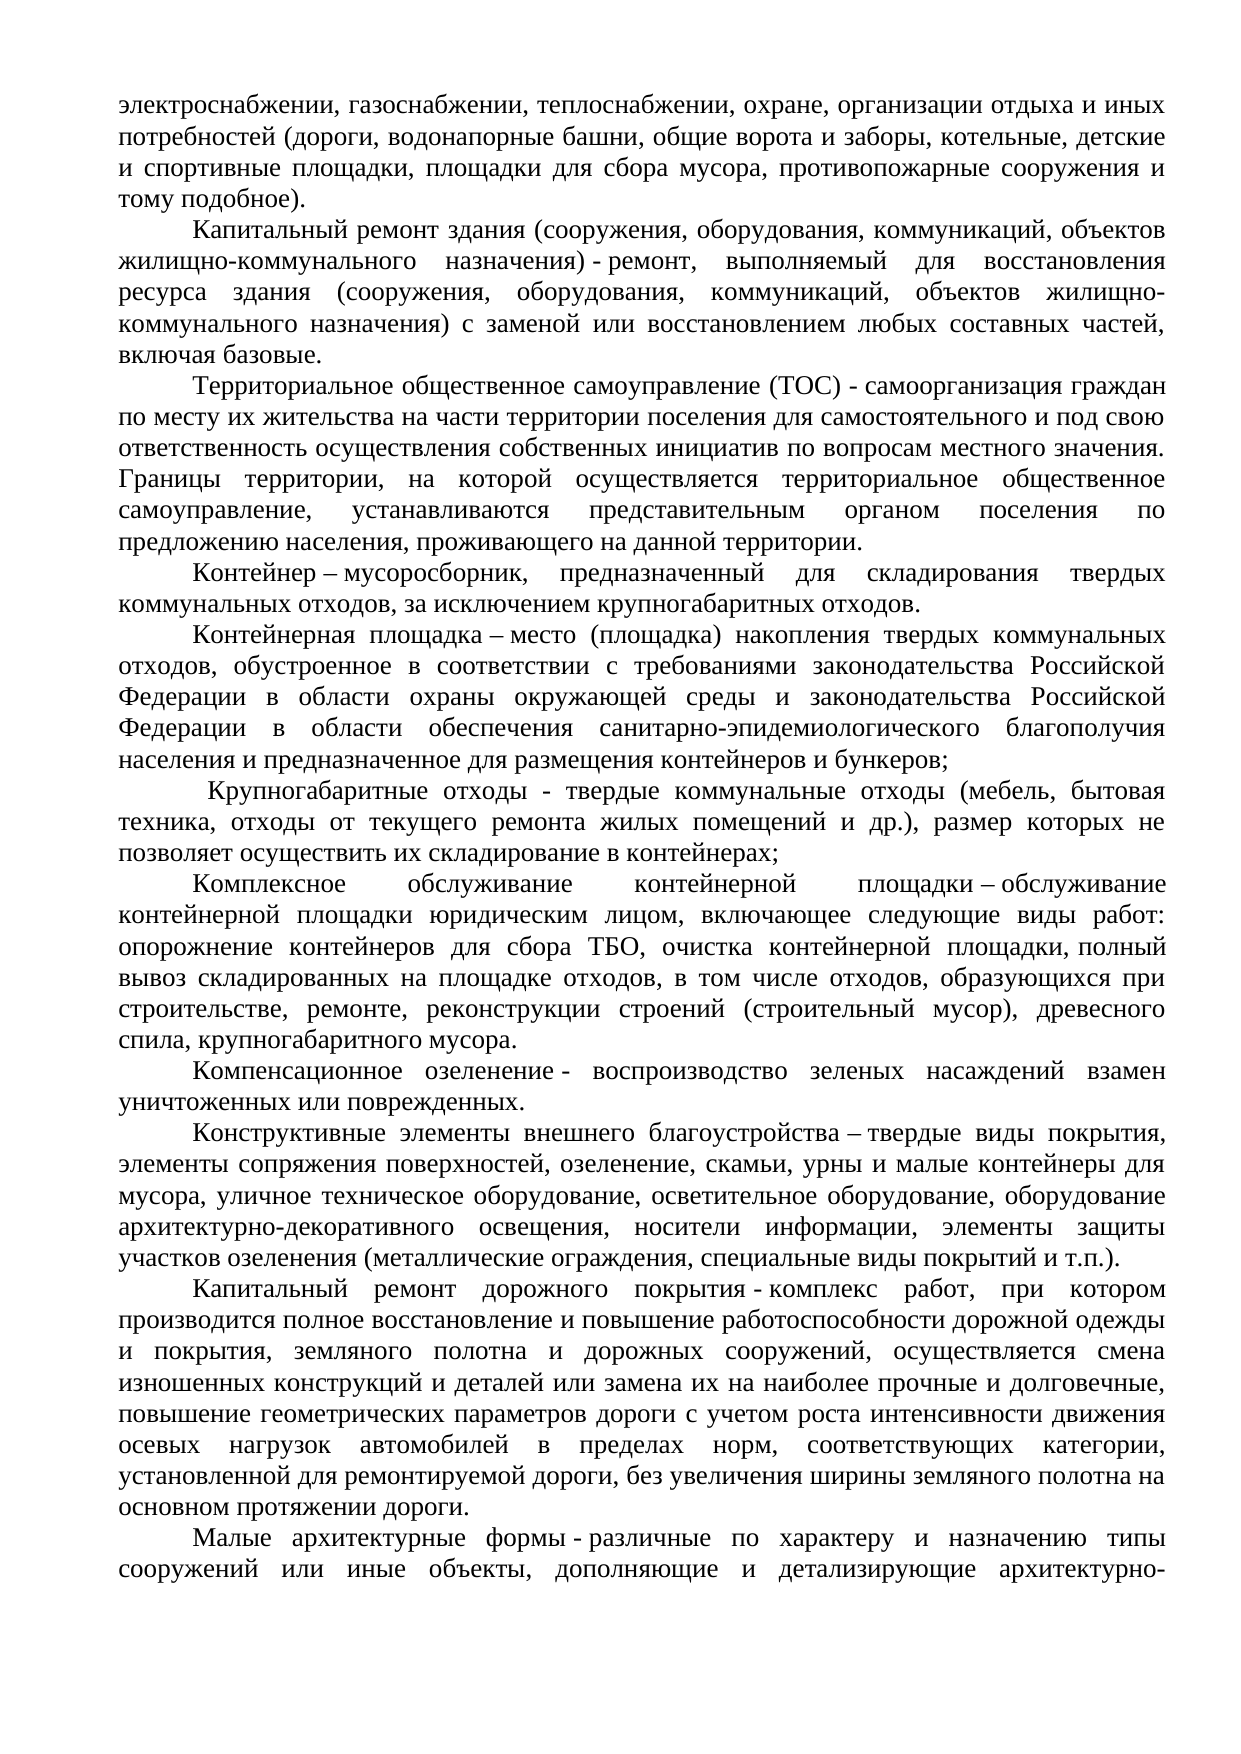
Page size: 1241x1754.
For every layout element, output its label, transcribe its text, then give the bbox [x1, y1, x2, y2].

text Контейнерная площадка – место (площадка) накопления твердых коммунальных отходов, обустроенное в соответствии с требованиями законодательства Российской Федерации в области охраны окружающей среды и законодательства Российской Федерации в области обеспечения санитарно-эпидемиологического благополучия населения и предназначенное для размещения контейнеров и бункеров; [118, 618, 1167, 774]
text Конструктивные элементы внешнего благоустройства – твердые виды покрытия, элементы сопряжения поверхностей, озеленение, скамьи, урны и малые контейнеры для мусора, уличное техническое оборудование, осветительное оборудование, оборудование архитектурно-декоративного освещения, носители информации, элементы защиты участков озеленения (металлические ограждения, специальные виды покрытий и т.п.). [118, 1116, 1167, 1272]
text Крупногабаритные отходы - твердые коммунальные отходы (мебель, бытовая техника, отходы от текущего ремонта жилых помещений и др.), размер которых не позволяет осуществить их складирование в контейнерах; [118, 774, 1167, 867]
text Территориальное общественное самоуправление (ТОС) - самоорганизация граждан по месту их жительства на части территории поселения для самостоятельного и под свою ответственность осуществления собственных инициатив по вопросам местного значения. Границы территории, на которой осуществляется территориальное общественное самоуправление, устанавливаются представительным органом поселения по предложению населения, проживающего на данной территории. [118, 369, 1167, 556]
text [118, 89, 1167, 213]
text Контейнер – мусоросборник, предназначенный для складирования твердых коммунальных отходов, за исключением крупногабаритных отходов. [118, 556, 1167, 618]
text Компенсационное озеленение - воспроизводство зеленых насаждений взамен уничтоженных или поврежденных. [118, 1054, 1167, 1116]
text Капитальный ремонт дорожного покрытия - комплекс работ, при котором производится полное восстановление и повышение работоспособности дорожной одежды и покрытия, земляного полотна и дорожных сооружений, осуществляется смена изношенных конструкций и деталей или замена их на наиболее прочные и долговечные, повышение геометрических параметров дороги с учетом роста интенсивности движения осевых нагрузок автомобилей в пределах норм, соответствующих категории, установленной для ремонтируемой дороги, без увеличения ширины земляного полотна на основном протяжении дороги. [118, 1272, 1167, 1521]
text Капитальный ремонт здания (сооружения, оборудования, коммуникаций, объектов жилищно-коммунального назначения) - ремонт, выполняемый для восстановления ресурса здания (сооружения, оборудования, коммуникаций, объектов жилищно-коммунального назначения) с заменой или восстановлением любых составных частей, включая базовые. [118, 213, 1167, 369]
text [118, 1521, 1167, 1584]
text Комплексное обслуживание контейнерной площадки – обслуживание контейнерной площадки юридическим лицом, включающее следующие виды работ: опорожнение контейнеров для сбора ТБО, очистка контейнерной площадки, полный вывоз складированных на площадке отходов, в том числе отходов, образующихся при строительстве, ремонте, реконструкции строений (строительный мусор), древесного спила, крупногабаритного мусора. [118, 867, 1167, 1054]
